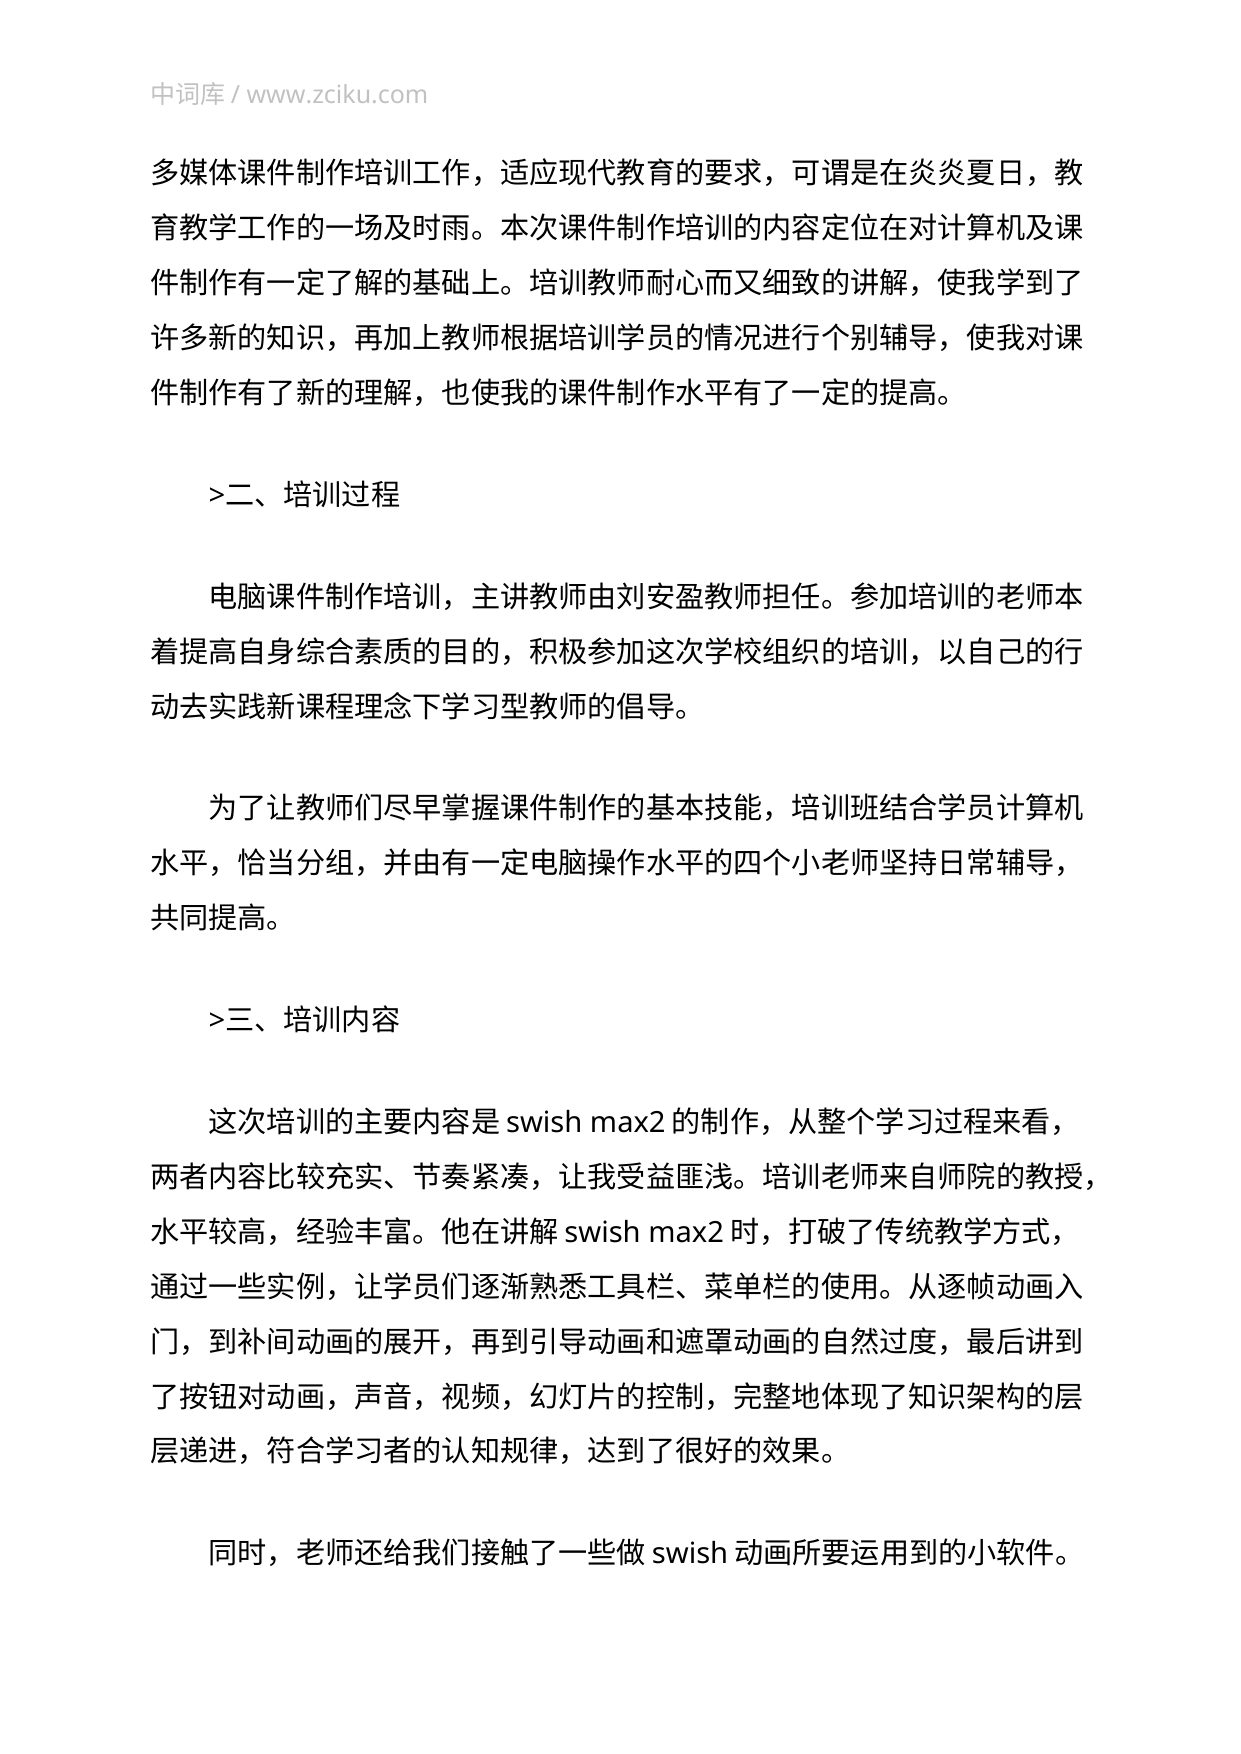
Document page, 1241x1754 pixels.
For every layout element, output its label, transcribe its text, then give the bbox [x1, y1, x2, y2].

text 这次培训的主要内容是swish max2的制作，从整个学习过程来看，两者内容比较充实、节奏紧凑，让我受益匪浅。培训老师来自师院的教授，水平较高，经验丰富。他在讲解swish max2时，打破了传统教学方式，通过一些实例，让学员们逐渐熟悉工具栏、菜单栏的使用。从逐帧动画入门，到补间动画的展开，再到引导动画和遮罩动画的自然过度，最后讲到了按钮对动画，声音，视频，幻灯片的控制，完整地体现了知识架构的层层递进，符合学习者的认知规律，达到了很好的效果。 [150, 1098, 1090, 1470]
text >三、培训内容 [150, 996, 1090, 1039]
text >二、培训过程 [150, 471, 1090, 514]
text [150, 150, 1090, 412]
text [150, 1530, 1090, 1572]
text 为了让教师们尽早掌握课件制作的基本技能，培训班结合学员计算机水平，恰当分组，并由有一定电脑操作水平的四个小老师坚持日常辅导，共同提高。 [150, 785, 1090, 937]
text 电脑课件制作培训，主讲教师由刘安盈教师担任。参加培训的老师本着提高自身综合素质的目的，积极参加这次学校组织的培训，以自己的行动去实践新课程理念下学习型教师的倡导。 [150, 573, 1090, 725]
